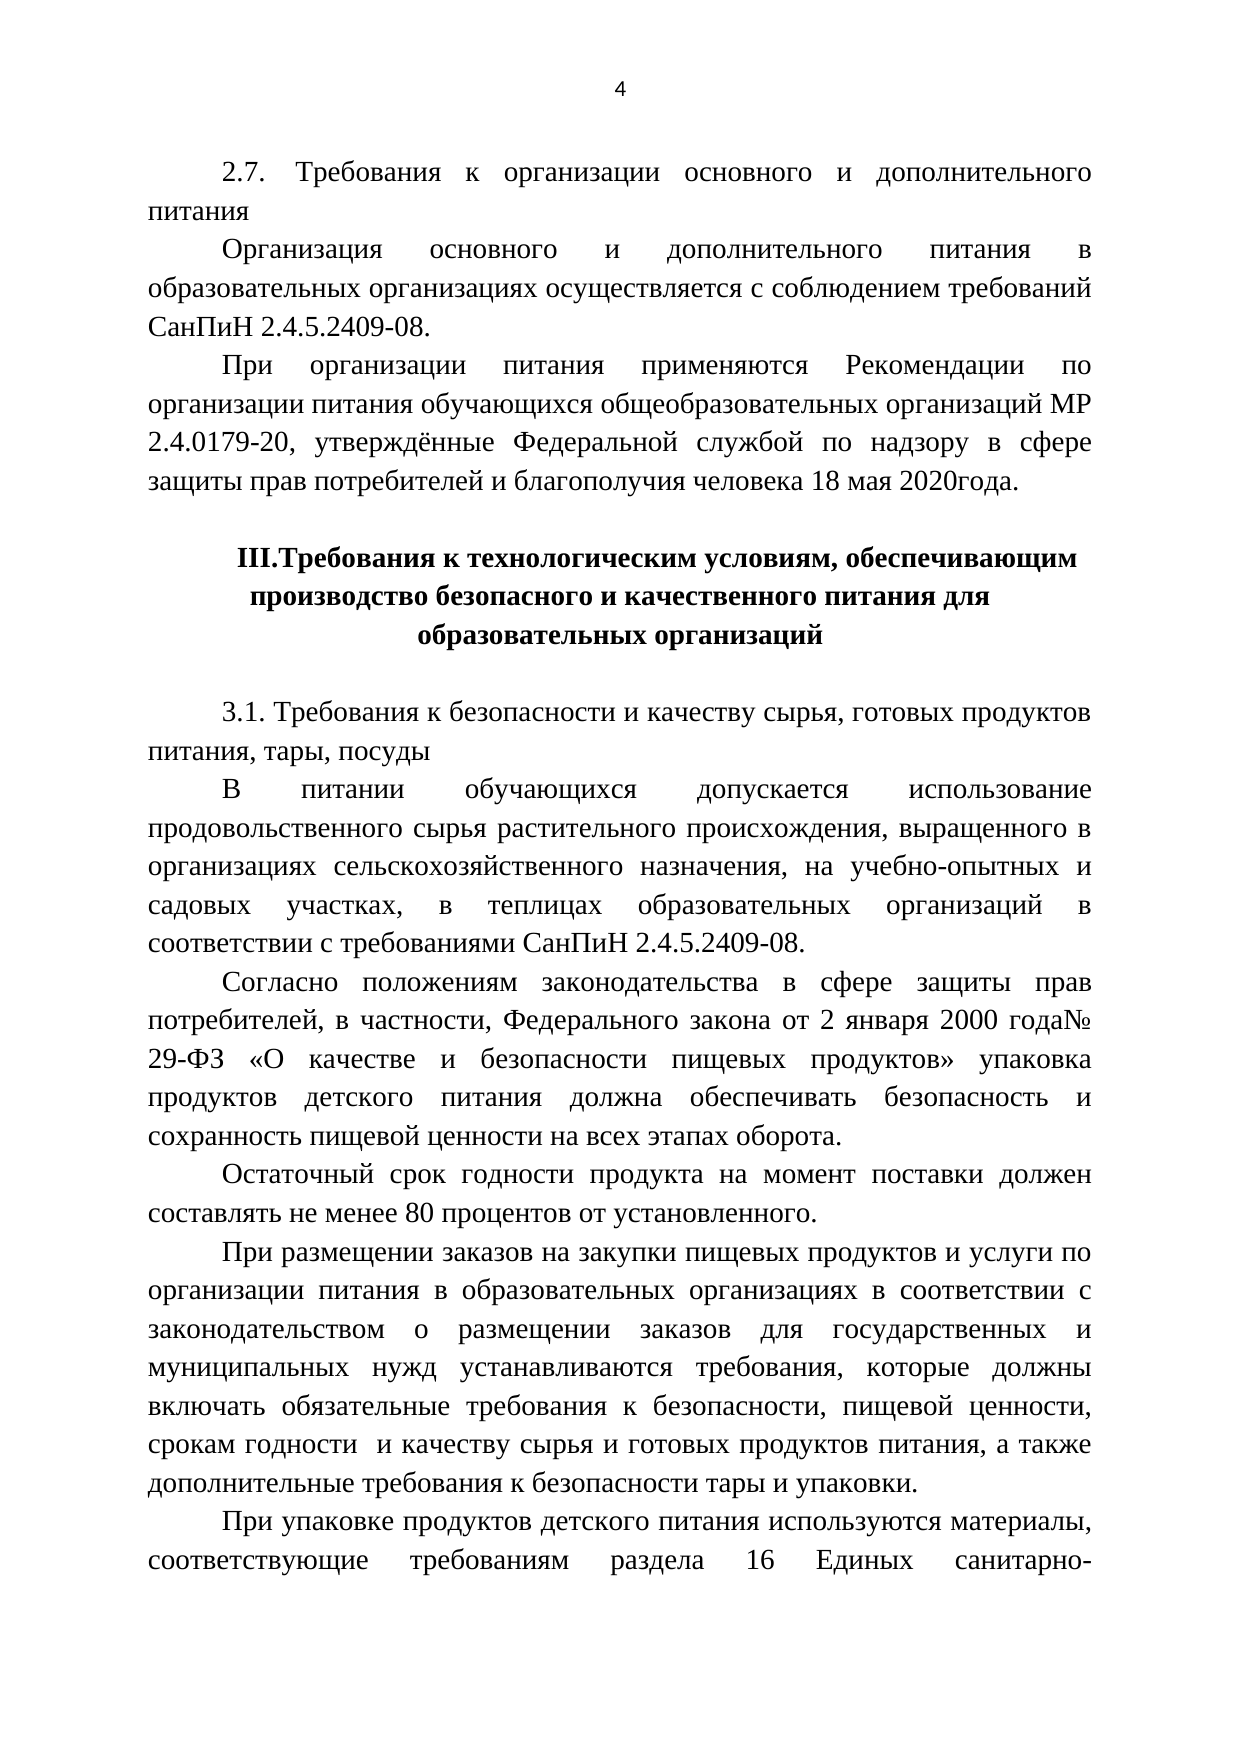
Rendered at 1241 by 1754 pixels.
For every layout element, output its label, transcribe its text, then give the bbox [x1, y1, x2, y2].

text III.Требования к технологическим условиям, обеспечивающим производство безопасного и качественного питания для образовательных организаций [148, 540, 1092, 651]
text Остаточный срок годности продукта на момент поставки должен составлять не менее 80 процентов от установленного. [148, 1157, 1092, 1229]
text 3.1. Требования к безопасности и качеству сырья, готовых продуктов питания, тары, посуды [148, 694, 1092, 766]
text Организация основного и дополнительного питания в образовательных организациях осуществляется с соблюдением требований СанПиН 2.4.5.2409-08. [148, 232, 1092, 342]
text В питании обучающихся допускается использование продовольственного сырья растительного происхождения, выращенного в организациях сельскохозяйственного назначения, на учебно-опытных и садовых участках, в теплицах образовательных организаций в соответствии с требованиями СанПиН 2.4.5.2409-08. [148, 771, 1092, 959]
text 2.7. Требования к организации основного и дополнительного питания [148, 154, 1092, 227]
text Согласно положениям законодательства в сфере защиты прав потребителей, в частности, Федерального закона от 2 января 2000 года№ 29-ФЗ «О качестве и безопасности пищевых продуктов» упаковка продуктов детского питания должна обеспечивать безопасность и сохранность пищевой ценности на всех этапах оборота. [148, 964, 1092, 1152]
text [148, 1503, 1092, 1576]
text При организации питания применяются Рекомендации по организации питания обучающихся общеобразовательных организаций MP 2.4.0179-20, утверждённые Федеральной службой по надзору в сфере защиты прав потребителей и благополучия человека 18 мая 2020года. [148, 347, 1092, 496]
text При размещении заказов на закупки пищевых продуктов и услуги по организации питания в образовательных организациях в соответствии с законодательством о размещении заказов для государственных и муниципальных нужд устанавливаются требования, которые должны включать обязательные требования к безопасности, пищевой ценности, срокам годности и качеству сырья и готовых продуктов питания, а также дополнительные требования к безопасности тары и упаковки. [148, 1234, 1092, 1498]
